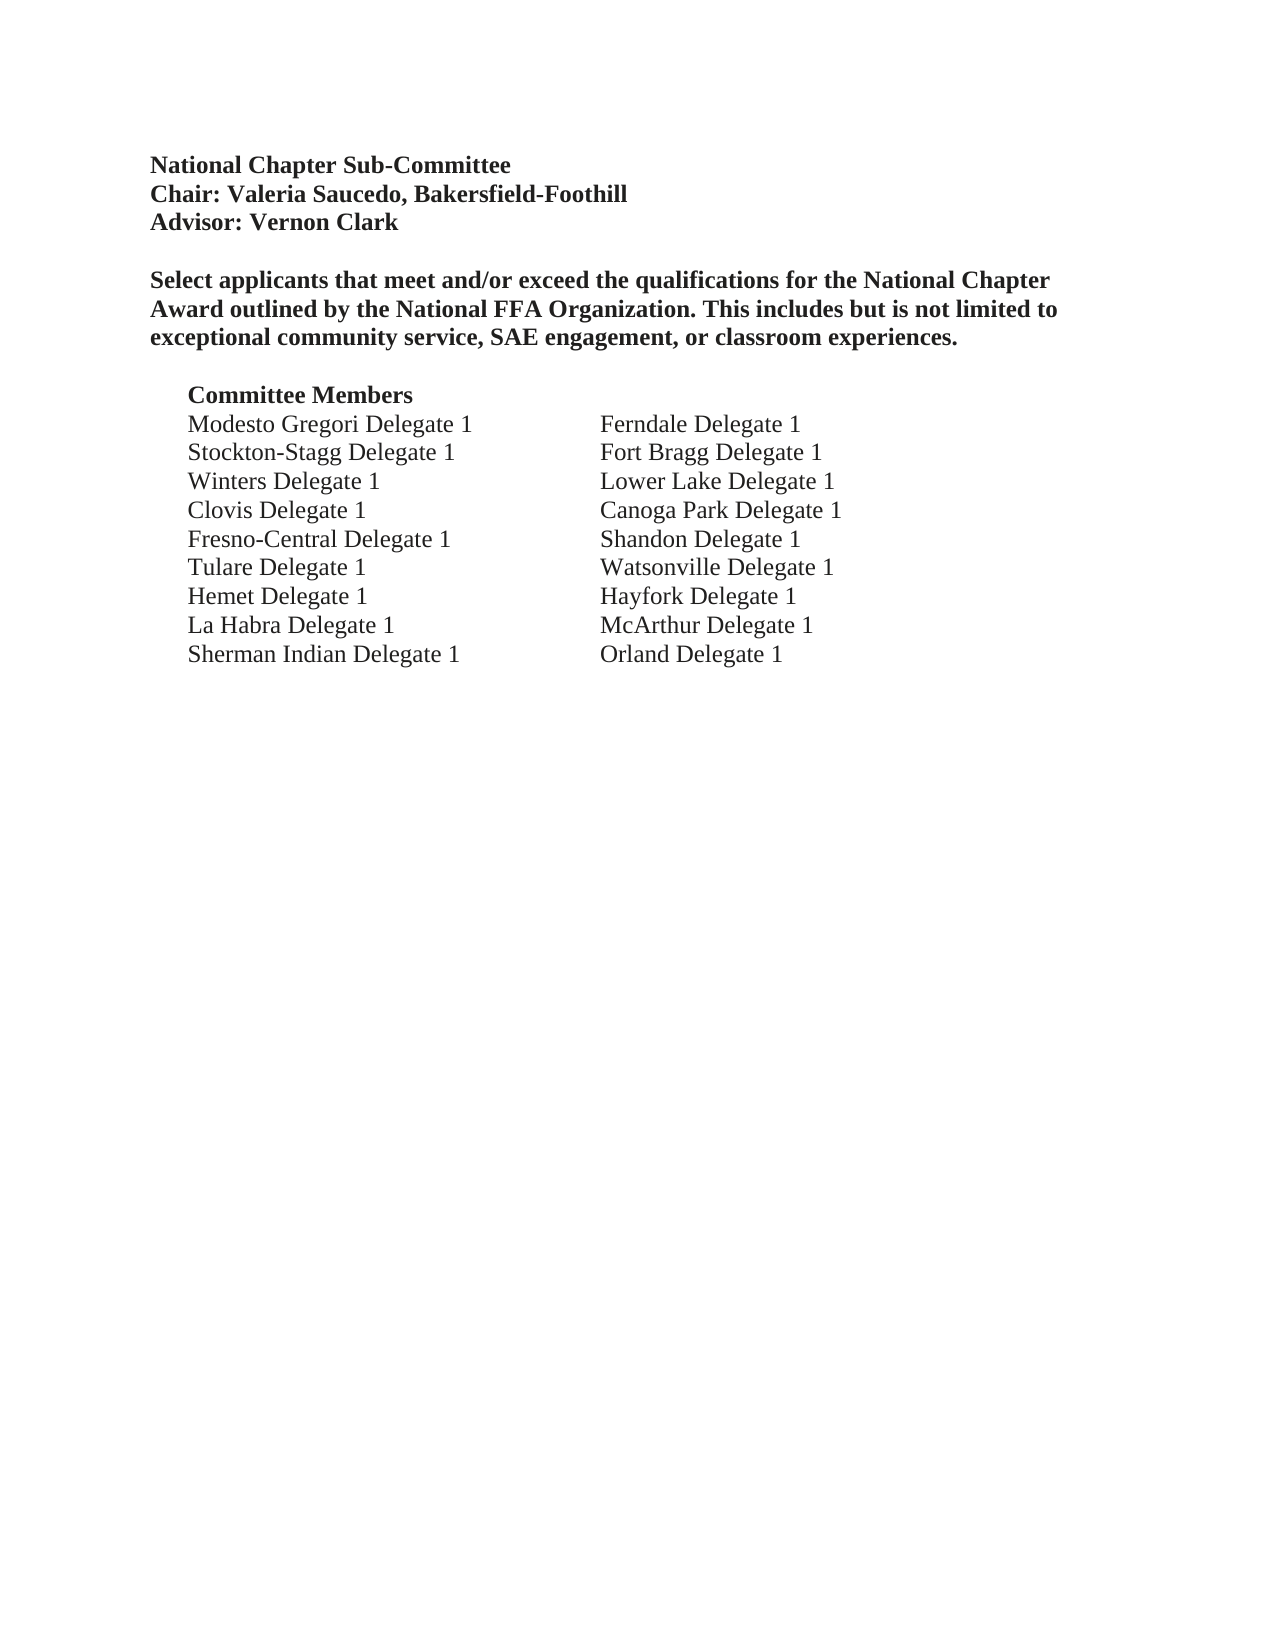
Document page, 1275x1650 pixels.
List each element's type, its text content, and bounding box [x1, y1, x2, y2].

text Hemet Delegate 1 Hayfork Delegate 1 [187, 581, 1125, 610]
text Stockton-Stagg Delegate 1 Fort Bragg Delegate 1 [187, 437, 1125, 466]
text Committee Members [187, 380, 1125, 409]
text Fresno-Central Delegate 1 Shandon Delegate 1 [187, 524, 1125, 552]
text Sherman Indian Delegate 1 Orland Delegate 1 [187, 639, 1125, 667]
text Winters Delegate 1 Lower Lake Delegate 1 [187, 466, 1125, 495]
text National Chapter Sub-Committee [150, 150, 1125, 179]
text Advisor: Vernon Clark [150, 207, 1125, 236]
text Modesto Gregori Delegate 1 Ferndale Delegate 1 [187, 409, 1125, 437]
text Chair: Valeria Saucedo, Bakersfield-Foothill [150, 179, 1125, 207]
text La Habra Delegate 1 McArthur Delegate 1 [187, 610, 1125, 639]
text Clovis Delegate 1 Canoga Park Delegate 1 [187, 495, 1125, 524]
text Select applicants that meet and/or exceed the qualifications for the National Chapter Award outlined by the National FFA Organization. This includes but is not limited to exceptional community service, SAE engagement, or classroom experiences. [150, 265, 1125, 351]
text Tulare Delegate 1 Watsonville Delegate 1 [187, 552, 1125, 581]
